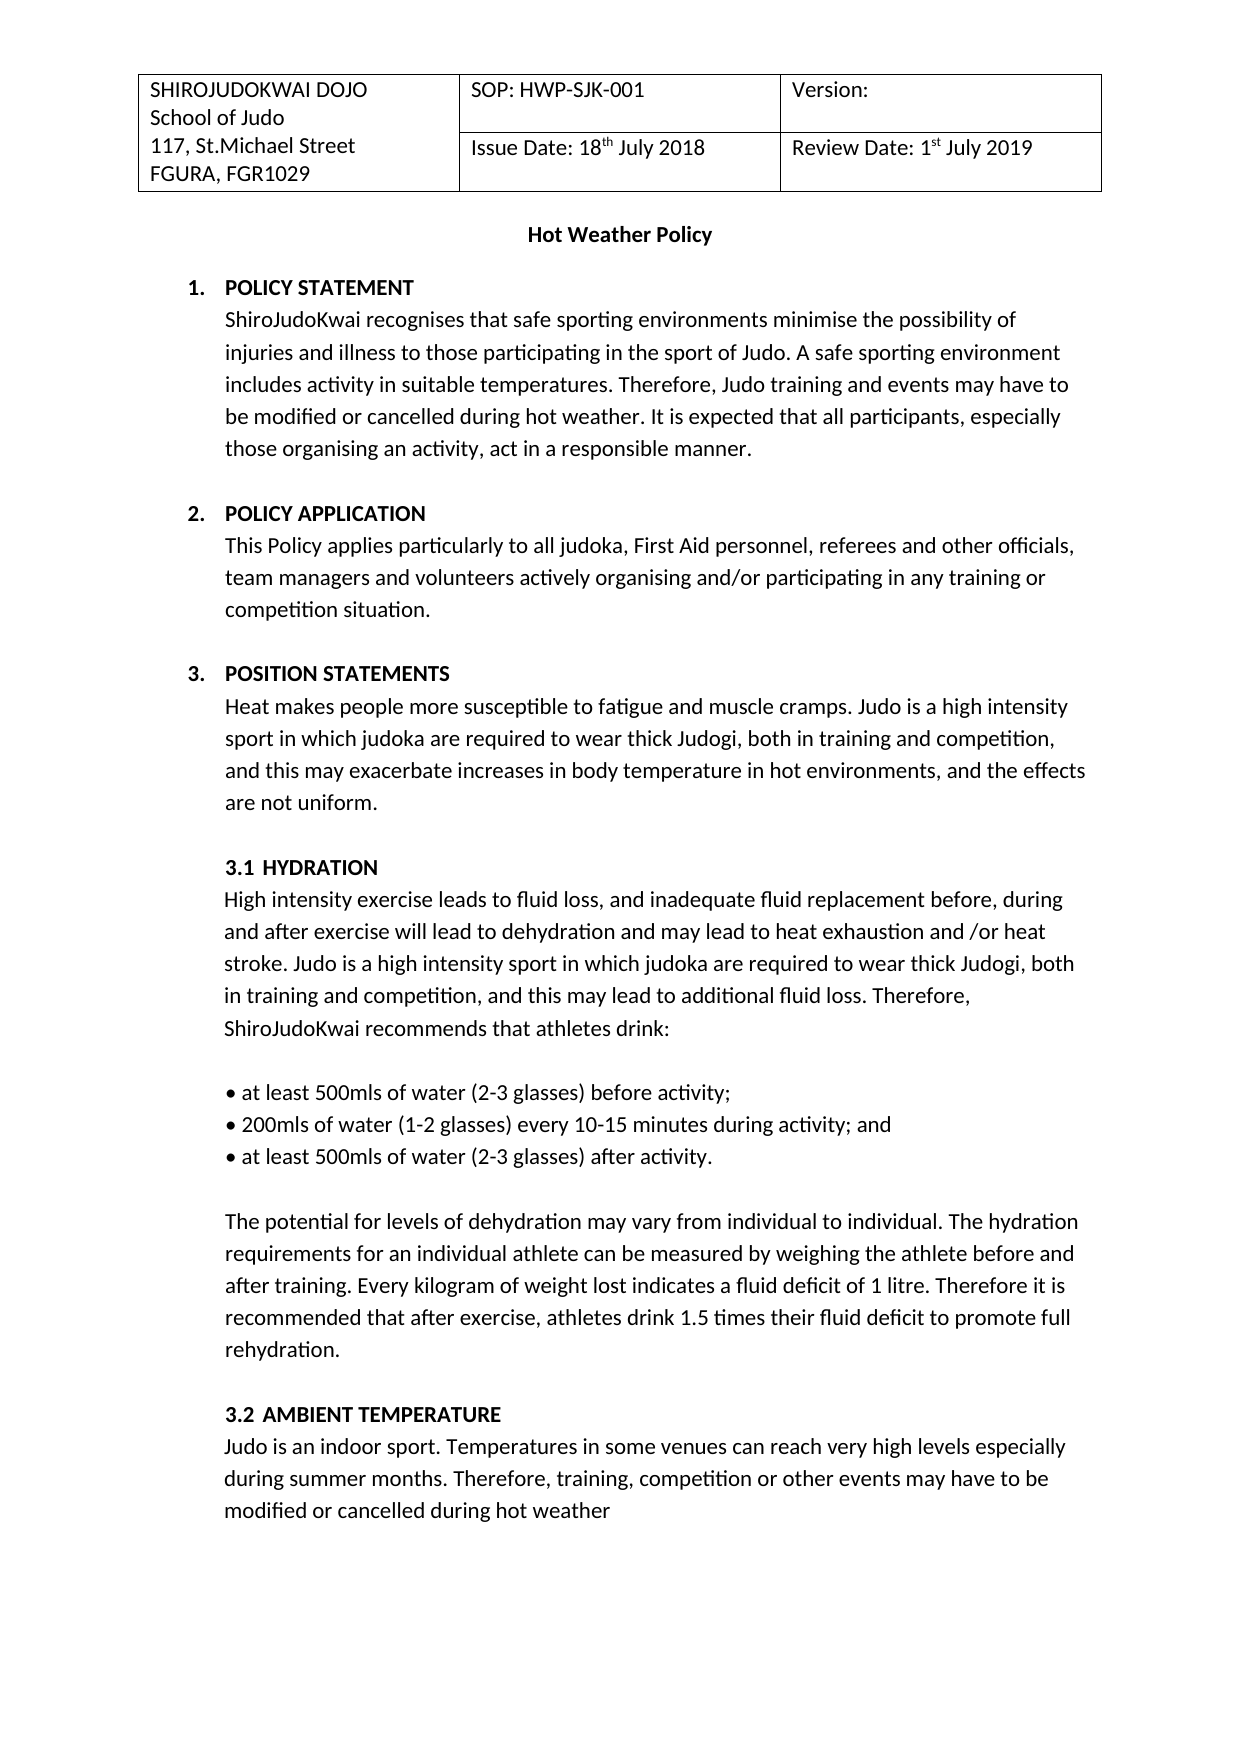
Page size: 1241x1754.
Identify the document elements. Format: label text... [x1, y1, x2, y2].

list The potential for levels of dehydration may vary from individual to individual. The hydration requirements for an individual athlete can be measured by weighing the athlete before and after training. Every kilogram of weight lost indicates a fluid deficit of 1 litre. Therefore it is recommended that after exercise, athletes drink 1.5 times their fluid deficit to promote full rehydration. [225, 1207, 1090, 1363]
list AMBIENT TEMPERATURE [225, 1400, 1090, 1428]
list ShiroJudoKwai recognises that safe sporting environments minimise the possibility of injuries and illness to those participating in the sport of Judo. A safe sporting environment includes activity in suitable temperatures. Therefore, Judo training and events may have to be modified or cancelled during hot weather. It is expected that all participants, especially those organising an activity, act in a responsible manner. [225, 306, 1090, 462]
list • 200mls of water (1-2 glasses) every 10-15 minutes during activity; and [225, 1110, 1090, 1138]
list • at least 500mls of water (2-3 glasses) before activity; [225, 1078, 1090, 1106]
list Judo is an indoor sport. Temperatures in some venues can reach very high levels especially during summer months. Therefore, training, competition or other events may have to be modified or cancelled during hot weather [224, 1432, 1090, 1524]
list HYDRATION [225, 853, 1090, 881]
text Hot Weather Policy [150, 220, 1090, 248]
list Heat makes people more susceptible to fatigue and muscle cramps. Judo is a high intensity sport in which judoka are required to wear thick Judogi, both in training and competition, and this may exacerbate increases in body temperature in hot environments, and the effects are not uniform. [225, 692, 1090, 816]
list This Policy applies particularly to all judoka, First Aid personnel, referees and other officials, team managers and volunteers actively organising and/or participating in any training or competition situation. [225, 531, 1090, 623]
list • at least 500mls of water (2-3 glasses) after activity. [225, 1142, 1090, 1170]
list POLICY STATEMENT [187, 273, 1090, 301]
list High intensity exercise leads to fluid loss, and inadequate fluid replacement before, during and after exercise will lead to dehydration and may lead to heat exhaustion and /or heat stroke. Judo is a high intensity sport in which judoka are required to wear thick Judogi, both in training and competition, and this may lead to additional fluid loss. Therefore, ShiroJudoKwai recommends that athletes drink: [224, 885, 1090, 1042]
list POSITION STATEMENTS [187, 659, 1090, 688]
list POLICY APPLICATION [187, 499, 1090, 527]
